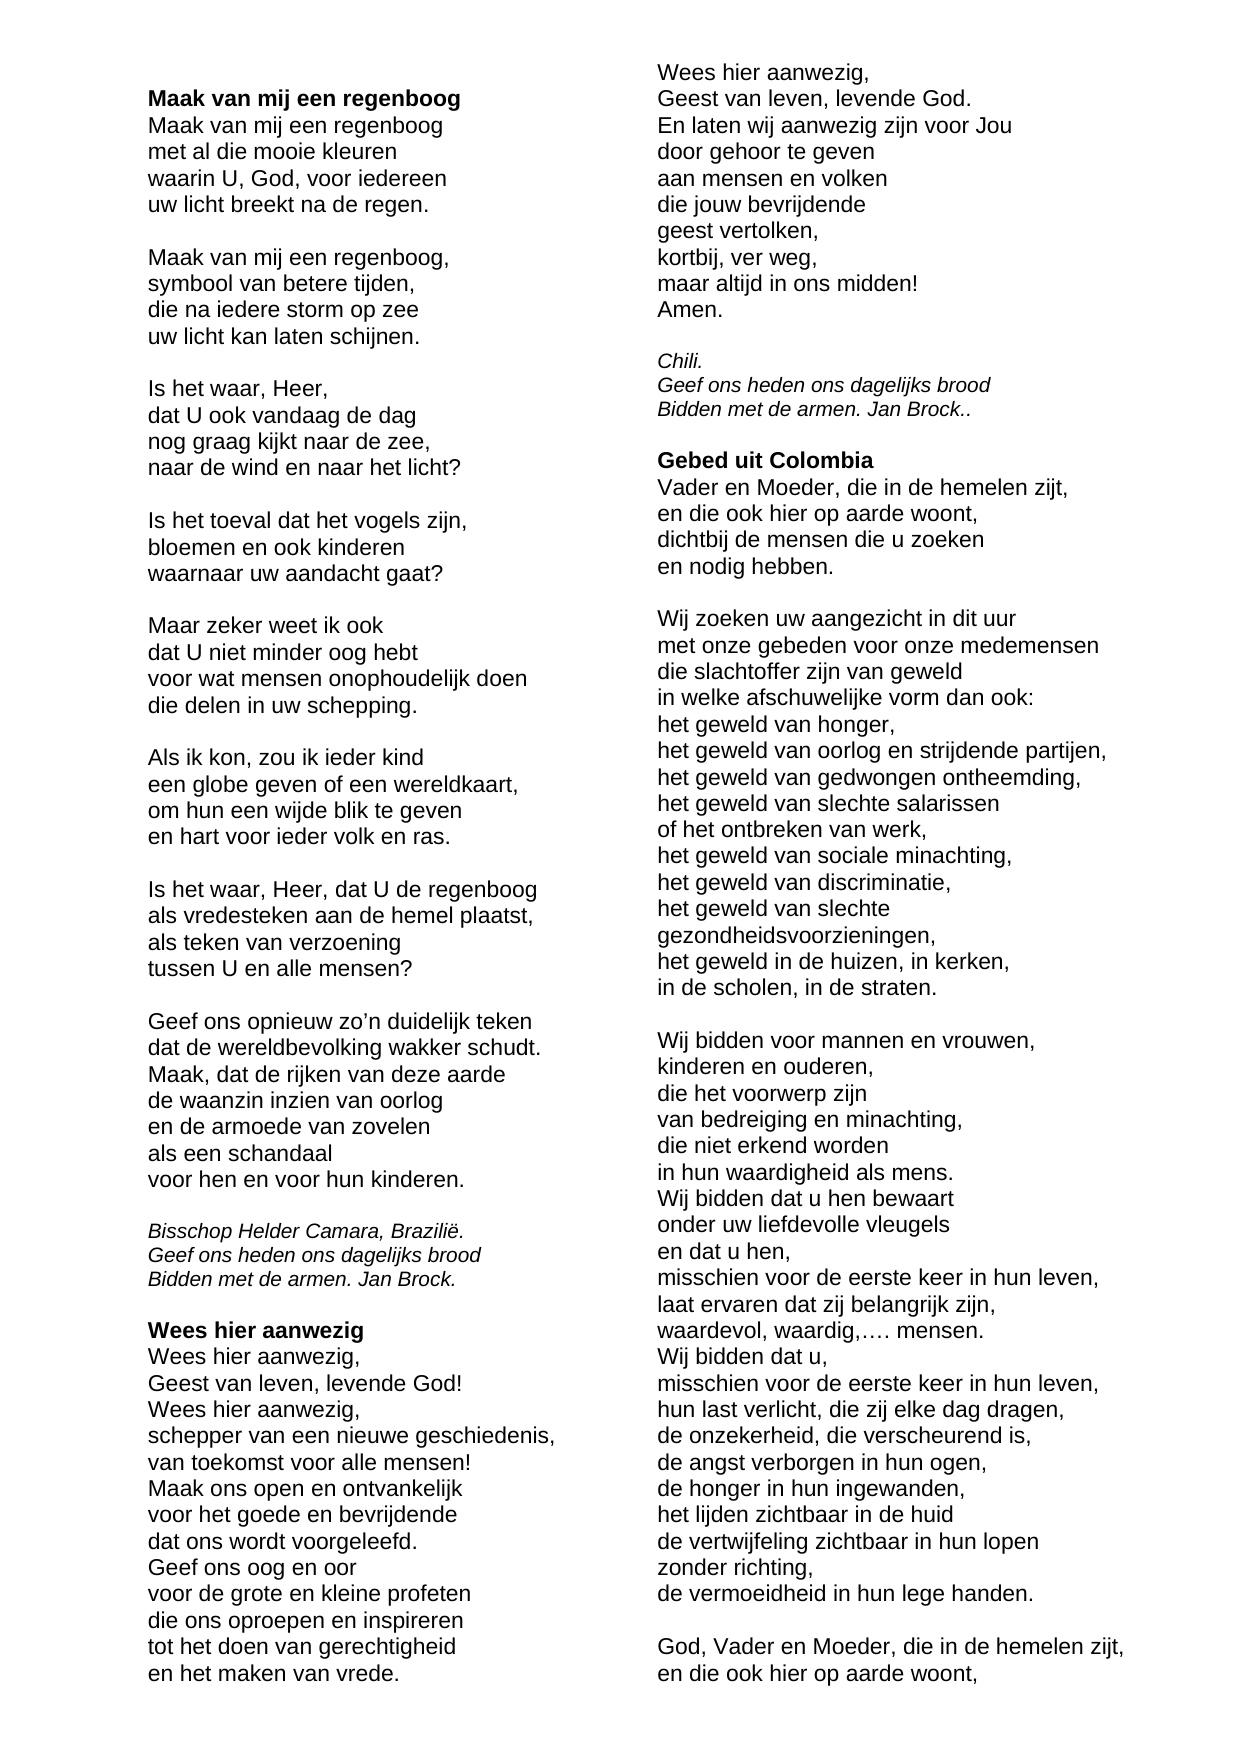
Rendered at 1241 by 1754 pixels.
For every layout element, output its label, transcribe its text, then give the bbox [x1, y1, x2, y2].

text Geef ons heden ons dagelijks brood Bidden met de armen. Jan Brock.. Gebed uit Colombia Vader en Moeder, die in de hemelen zijt, en die ook hier op aarde woont, dichtbij de mensen die u zoeken en nodig hebben. Wij zoeken uw aangezicht in dit uur met onze gebeden voor onze medemensen die slachtoffer zijn van geweld in welke afschuwelijke vorm dan ook: het geweld van honger, het geweld van oorlog en strijdende partijen, het geweld van gedwongen ontheemding, het geweld van slechte salarissen [657, 373, 1152, 816]
text of het ontbreken van werk, het geweld van sociale minachting, het geweld van discriminatie, het geweld van slechte gezondheidsvoorzieningen, het geweld in de huizen, in kerken, [657, 816, 1152, 974]
text misschien voor de eerste keer in hun leven, laat ervaren dat zij belangrijk zijn, waardevol, waardig,…. mensen. Wij bidden dat u, [657, 1264, 1152, 1369]
text in de scholen, in de straten. Wij bidden voor mannen en vrouwen, [657, 974, 1152, 1053]
text kinderen en ouderen, die het voorwerp zijn van bedreiging en minachting, die niet erkend worden in hun waardigheid als mens. Wij bidden dat u hen bewaart [657, 1053, 1152, 1211]
text onder uw liefdevolle vleugels en dat u hen, [657, 1211, 1152, 1264]
